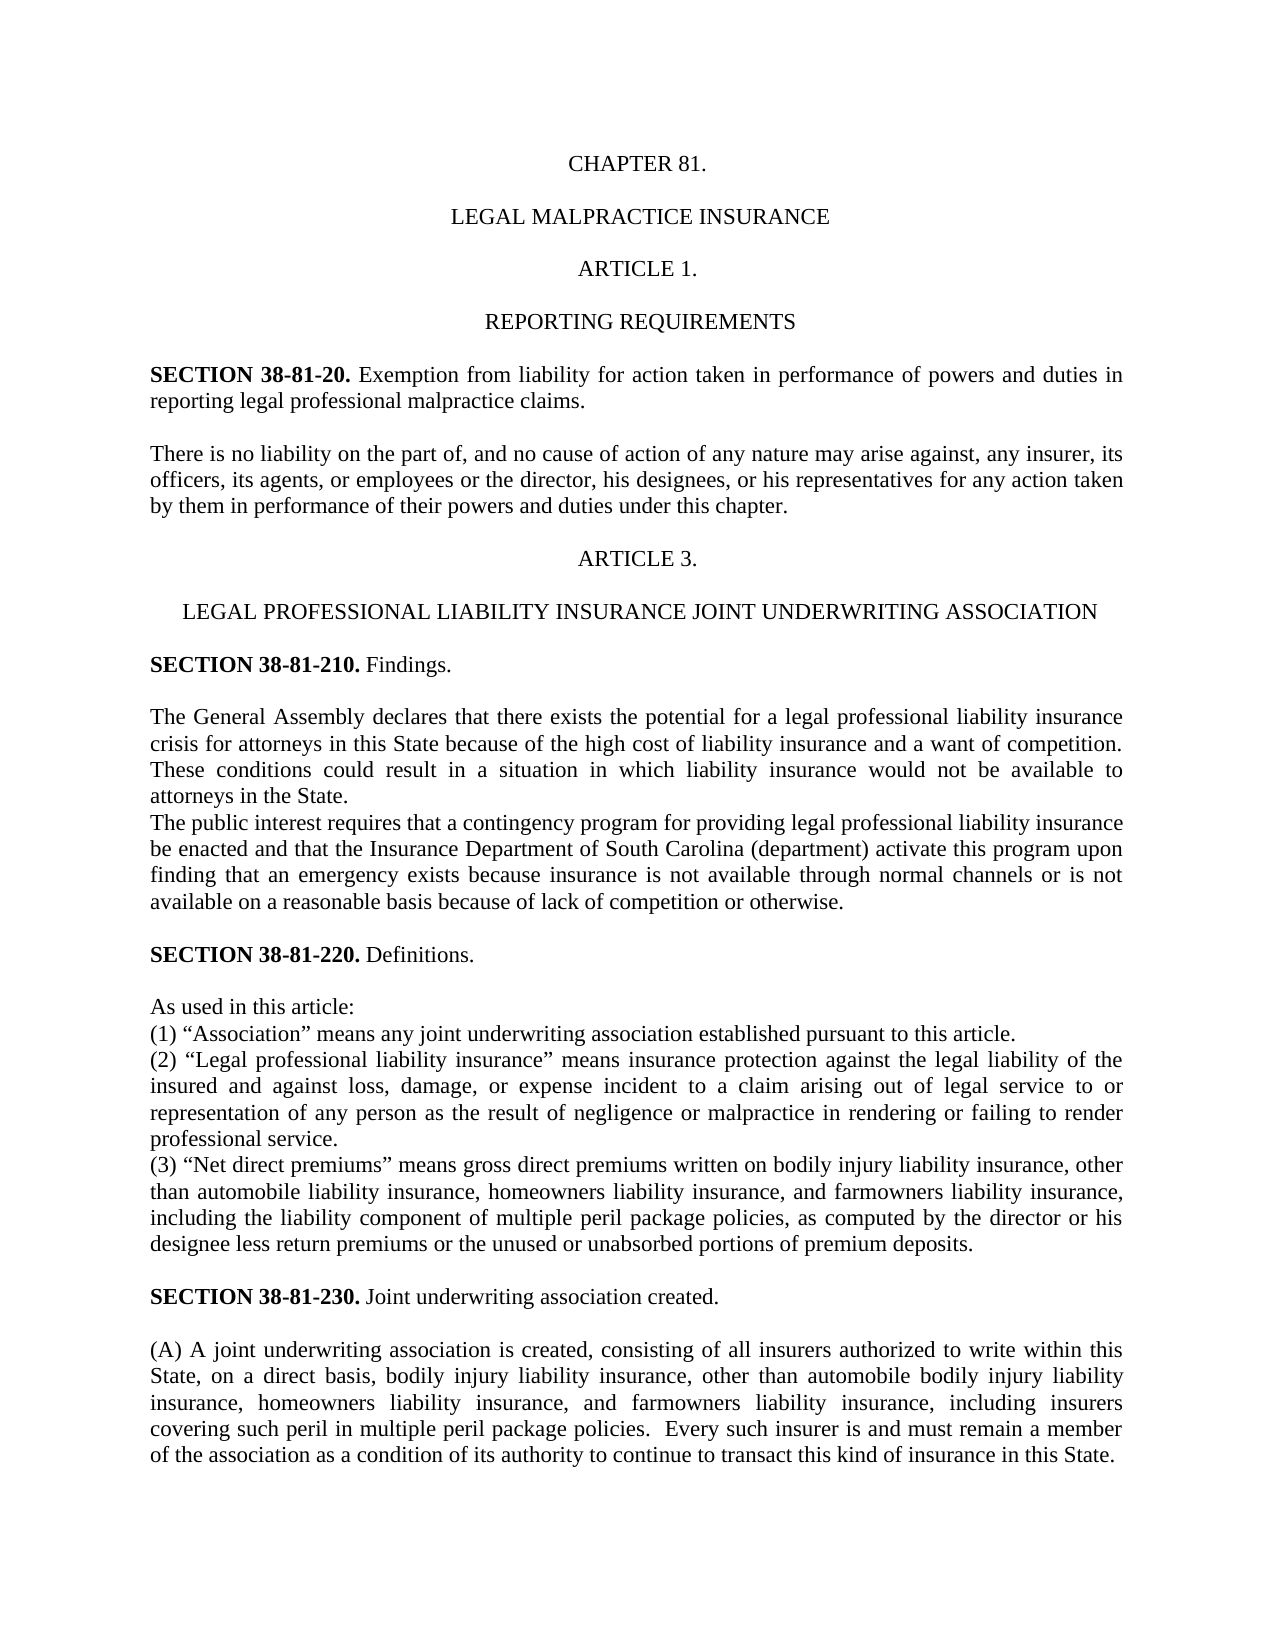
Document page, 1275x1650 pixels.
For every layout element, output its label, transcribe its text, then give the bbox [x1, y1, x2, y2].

text There is no liability on the part of, and no cause of action of any nature may arise against, any insurer, its officers, its agents, or employees or the director, his designees, or his representatives for any action taken by them in performance of their powers and duties under this chapter. [150, 440, 1125, 519]
text SECTION 38-81-220. Definitions. [150, 941, 1125, 967]
text SECTION 38-81-230. Joint underwriting association created. [150, 1283, 1125, 1309]
text (3) “Net direct premiums” means gross direct premiums written on bodily injury liability insurance, other than automobile liability insurance, homeowners liability insurance, and farmowners liability insurance, including the liability component of multiple peril package policies, as computed by the director or his designee less return premiums or the unused or unabsorbed portions of premium deposits. [150, 1151, 1125, 1257]
text (A) A joint underwriting association is created, consisting of all insurers authorized to write within this State, on a direct basis, bodily injury liability insurance, other than automobile bodily injury liability insurance, homeowners liability insurance, and farmowners liability insurance, including insurers covering such peril in multiple peril package policies. Every such insurer is and must remain a member of the association as a condition of its authority to continue to transact this kind of insurance in this State. [150, 1336, 1125, 1468]
text (1) “Association” means any joint underwriting association established pursuant to this article. [150, 1020, 1125, 1046]
text ARTICLE 1. [150, 255, 1125, 282]
text SECTION 38-81-20. Exemption from liability for action taken in performance of powers and duties in reporting legal professional malpractice claims. [150, 361, 1125, 413]
text LEGAL PROFESSIONAL LIABILITY INSURANCE JOINT UNDERWRITING ASSOCIATION [150, 598, 1125, 624]
text CHAPTER 81. [150, 150, 1125, 176]
text The General Assembly declares that there exists the potential for a legal professional liability insurance crisis for attorneys in this State because of the high cost of liability insurance and a want of competition. These conditions could result in a situation in which liability insurance would not be available to attorneys in the State. [150, 703, 1125, 809]
text LEGAL MALPRACTICE INSURANCE [150, 203, 1125, 229]
text ARTICLE 3. [150, 545, 1125, 572]
text The public interest requires that a contingency program for providing legal professional liability insurance be enacted and that the Insurance Department of South Carolina (department) activate this program upon finding that an emergency exists because insurance is not available through normal channels or is not available on a reasonable basis because of lack of competition or otherwise. [150, 809, 1125, 914]
text As used in this article: [150, 993, 1125, 1020]
text (2) “Legal professional liability insurance” means insurance protection against the legal liability of the insured and against loss, damage, or expense incident to a claim arising out of legal service to or representation of any person as the result of negligence or malpractice in rendering or failing to render professional service. [150, 1046, 1125, 1151]
text REPORTING REQUIREMENTS [150, 308, 1125, 334]
text SECTION 38-81-210. Findings. [150, 651, 1125, 677]
